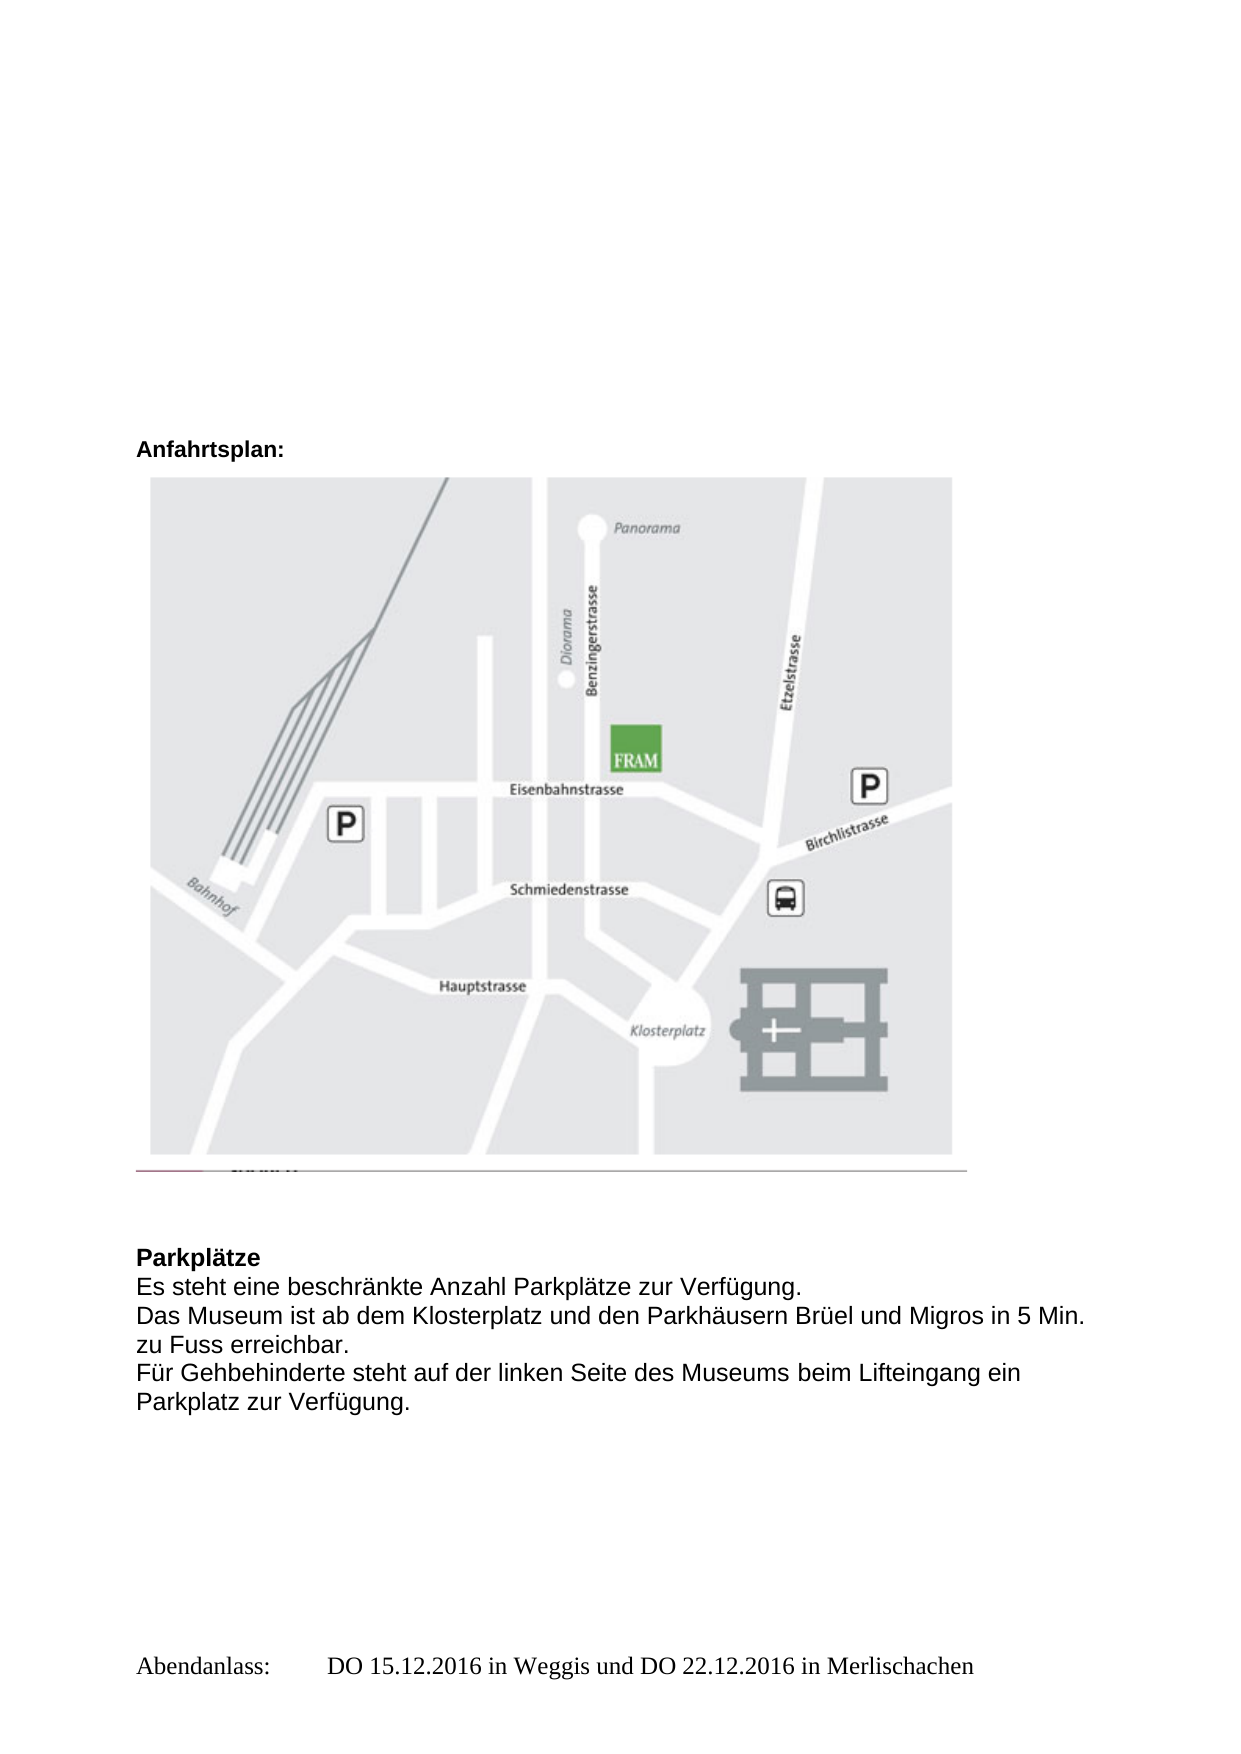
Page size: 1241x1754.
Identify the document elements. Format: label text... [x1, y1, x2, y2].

text Parkplätze Es steht eine beschränkte Anzahl Parkplätze zur Verfügung. Das Museum ist ab dem Klosterplatz und den Parkhäusern Brüel und Migros in 5 Min. zu Fuss erreichbar. Für Gehbehinderte steht auf der linken Seite des Museums beim Lifteingang ein Parkplatz zur Verfügung. [136, 1243, 1116, 1416]
picture [135, 462, 968, 1172]
